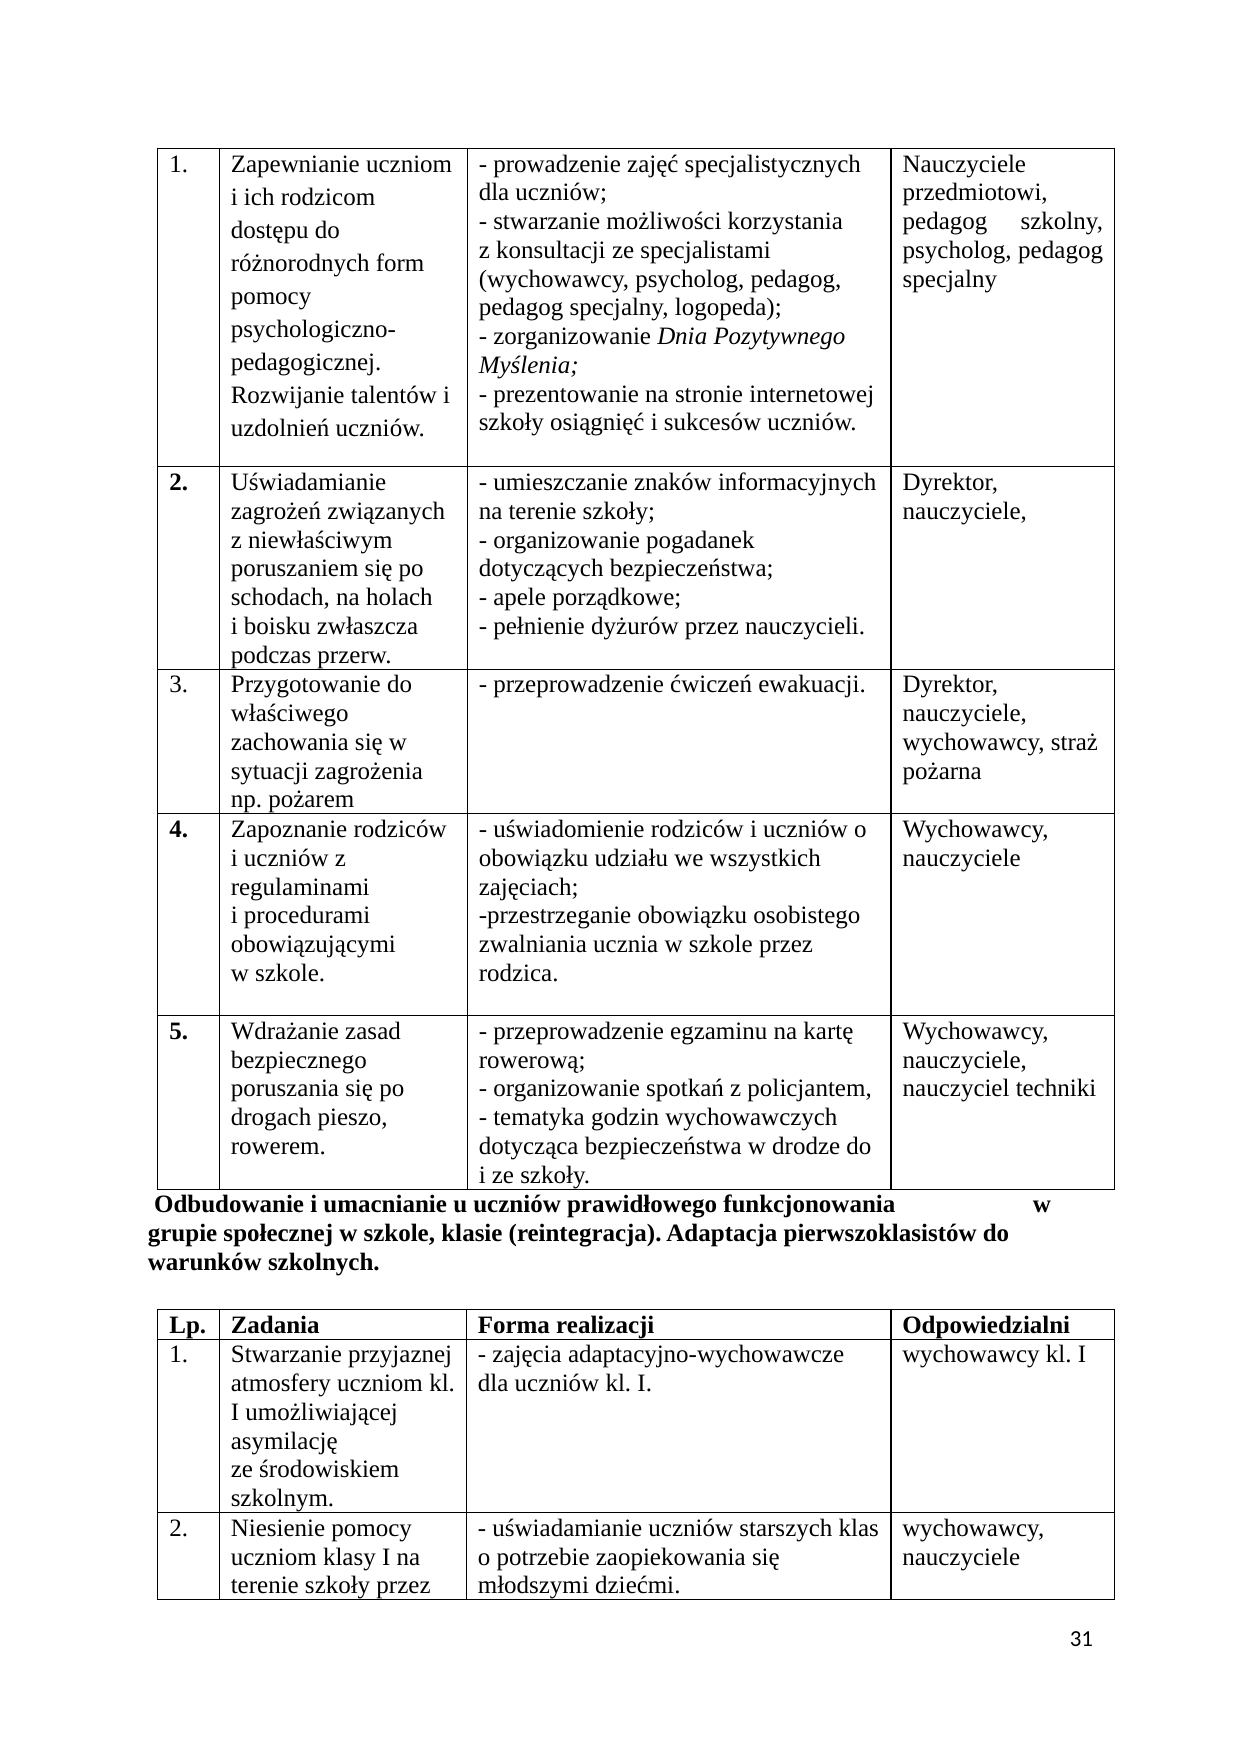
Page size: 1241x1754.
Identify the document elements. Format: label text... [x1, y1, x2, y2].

table_cell 4. [158, 814, 219, 1015]
table_cell 2. [158, 1513, 219, 1599]
table_cell Wdrażanie zasad bezpiecznego poruszania się po drogach pieszo, rowerem. [220, 1016, 467, 1188]
table_cell - zajęcia adaptacyjno-wychowawcze dla uczniów kl. I. [467, 1340, 890, 1512]
table_cell Stwarzanie przyjaznej atmosfery uczniom kl. I umożliwiającej asymilację ze środowiskiem szkolnym. [220, 1340, 466, 1512]
table_header Zadania [220, 1310, 466, 1338]
table_cell wychowawcy kl. I [892, 1340, 1114, 1512]
table_cell Dyrektor, nauczyciele, [892, 467, 1114, 668]
table_cell Zapewnianie uczniom i ich rodzicom dostępu do różnorodnych form pomocy psychologiczno-pedagogicznej. Rozwijanie talentów i uzdolnień uczniów. [220, 149, 467, 466]
table_cell - uświadomienie rodziców i uczniów o obowiązku udziału we wszystkich zajęciach; -przestrzeganie obowiązku osobistego zwalniania ucznia w szkole przez rodzica. [468, 814, 890, 1015]
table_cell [892, 1513, 1114, 1599]
text Odbudowanie i umacnianie u uczniów prawidłowego funkcjonowania w grupie społecznej w szkole, klasie (reintegracja). Adaptacja pierwszoklasistów do warunków szkolnych. [148, 1189, 1093, 1276]
table_cell Wychowawcy, nauczyciele [892, 814, 1114, 1015]
table_cell 5. [158, 1016, 219, 1188]
table_cell - umieszczanie znaków informacyjnych na terenie szkoły; - organizowanie pogadanek dotyczących bezpieczeństwa; - apele porządkowe; - pełnienie dyżurów przez nauczycieli. [468, 467, 890, 668]
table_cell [467, 1513, 890, 1599]
table_header Forma realizacji [467, 1310, 890, 1338]
table_cell 1. [158, 1340, 219, 1512]
table_header Lp. [158, 1310, 219, 1338]
table_cell Nauczyciele przedmiotowi, pedagog szkolny, psycholog, pedagog specjalny [892, 149, 1114, 466]
table_cell Zapoznanie rodziców i uczniów z regulaminami i procedurami obowiązującymi w szkole. [220, 814, 467, 1015]
table_cell Uświadamianie zagrożeń związanych z niewłaściwym poruszaniem się po schodach, na holach i boisku zwłaszcza podczas przerw. [220, 467, 467, 668]
table_cell 3. [158, 670, 219, 813]
table_cell - przeprowadzenie egzaminu na kartę rowerową; - organizowanie spotkań z policjantem, - tematyka godzin wychowawczych dotycząca bezpieczeństwa w drodze do i ze szkoły. [468, 1016, 890, 1188]
table_cell Wychowawcy, nauczyciele, nauczyciel techniki [892, 1016, 1114, 1188]
table_cell 2. [158, 467, 219, 668]
table_cell 1. [158, 149, 219, 466]
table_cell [220, 1513, 466, 1599]
table_header Odpowiedzialni [892, 1310, 1114, 1338]
table_cell Przygotowanie do właściwego zachowania się w sytuacji zagrożenia np. pożarem [220, 670, 467, 813]
table_cell Dyrektor, nauczyciele, wychowawcy, straż pożarna [892, 670, 1114, 813]
table_cell - przeprowadzenie ćwiczeń ewakuacji. [468, 670, 890, 813]
table_cell - prowadzenie zajęć specjalistycznych dla uczniów; - stwarzanie możliwości korzystania z konsultacji ze specjalistami (wychowawcy, psycholog, pedagog, pedagog specjalny, logopeda); - zorganizowanie Dnia Pozytywnego Myślenia; - prezentowanie na stronie internetowej szkoły osiągnięć i sukcesów uczniów. [468, 149, 890, 466]
